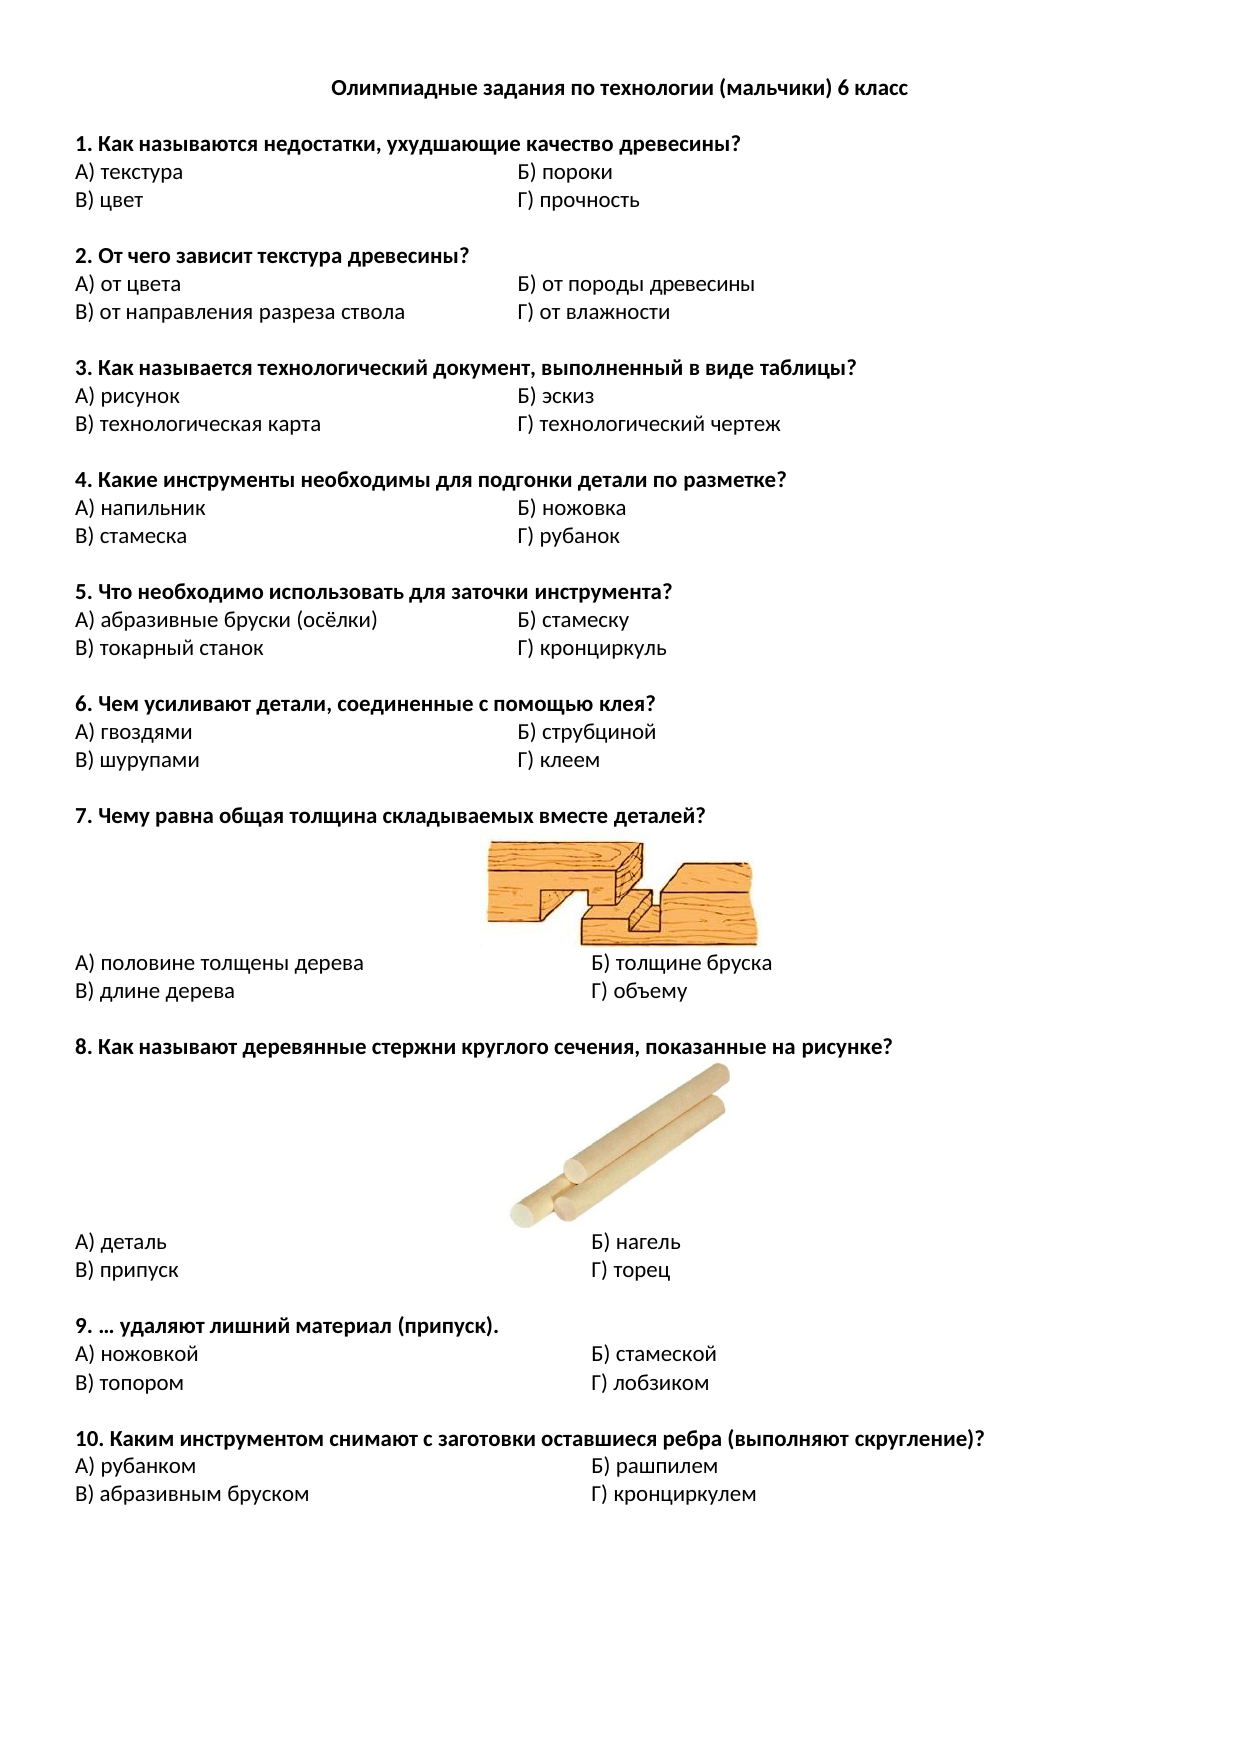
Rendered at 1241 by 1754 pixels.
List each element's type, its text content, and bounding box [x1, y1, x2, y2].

text А) от цвета Б) от породы древесины В) от направления разреза ствола Г) от влажности [75, 269, 758, 325]
list Как называется технологический документ, выполненный в виде таблицы? [75, 353, 1188, 381]
text В) стамеска Г) рубанок [75, 521, 1188, 549]
text В) цвет Г) прочность [75, 185, 1188, 213]
list Чему равна общая толщина складываемых вместе деталей? [75, 801, 1188, 829]
list Как называются недостатки, ухудшающие качество древесины? [75, 129, 1188, 157]
list Как называют деревянные стержни круглого сечения, показанные на рисунке? [75, 1032, 1188, 1060]
text А) рубанком Б) рашпилем [75, 1452, 1188, 1479]
list Какие инструменты необходимы для подгонки детали по разметке? [75, 465, 1188, 493]
text А) рисунок Б) эскиз [75, 381, 1188, 409]
text А) гвоздями Б) струбциной [75, 717, 1188, 745]
text А) ножовкой Б) стамеской [75, 1339, 1188, 1368]
text А) напильник Б) ножовка [75, 493, 1188, 521]
list Чем усиливают детали, соединенные с помощью клея? [75, 689, 1188, 717]
text А) абразивные бруски (осёлки) Б) стамеску [75, 605, 1188, 633]
picture [480, 829, 763, 948]
text А) половине толщены дерева Б) толщине бруска [75, 948, 1188, 976]
picture [507, 1060, 734, 1228]
text В) припуск Г) торец [75, 1255, 1188, 1283]
list … удаляют лишний материал (припуск). [75, 1311, 1188, 1339]
text В) длине дерева Г) объему [75, 976, 1188, 1004]
text В) топором Г) лобзиком [75, 1368, 1188, 1396]
text В) абразивным бруском Г) кронциркулем [75, 1479, 1188, 1507]
list Что необходимо использовать для заточки инструмента? [75, 577, 1188, 605]
list Каким инструментом снимают с заготовки оставшиеся ребра (выполняют скругление)? [75, 1424, 1188, 1452]
text А) деталь Б) нагель [75, 1227, 1188, 1255]
text В) шурупами Г) клеем [75, 745, 1188, 773]
text В) токарный станок Г) кронциркуль [75, 633, 1188, 661]
text В) технологическая карта Г) технологический чертеж [75, 409, 1188, 437]
text А) текстура Б) пороки [75, 157, 1188, 185]
list От чего зависит текстура древесины? [75, 241, 1188, 269]
text Олимпиадные задания по технологии (мальчики) 6 класс [275, 73, 965, 101]
